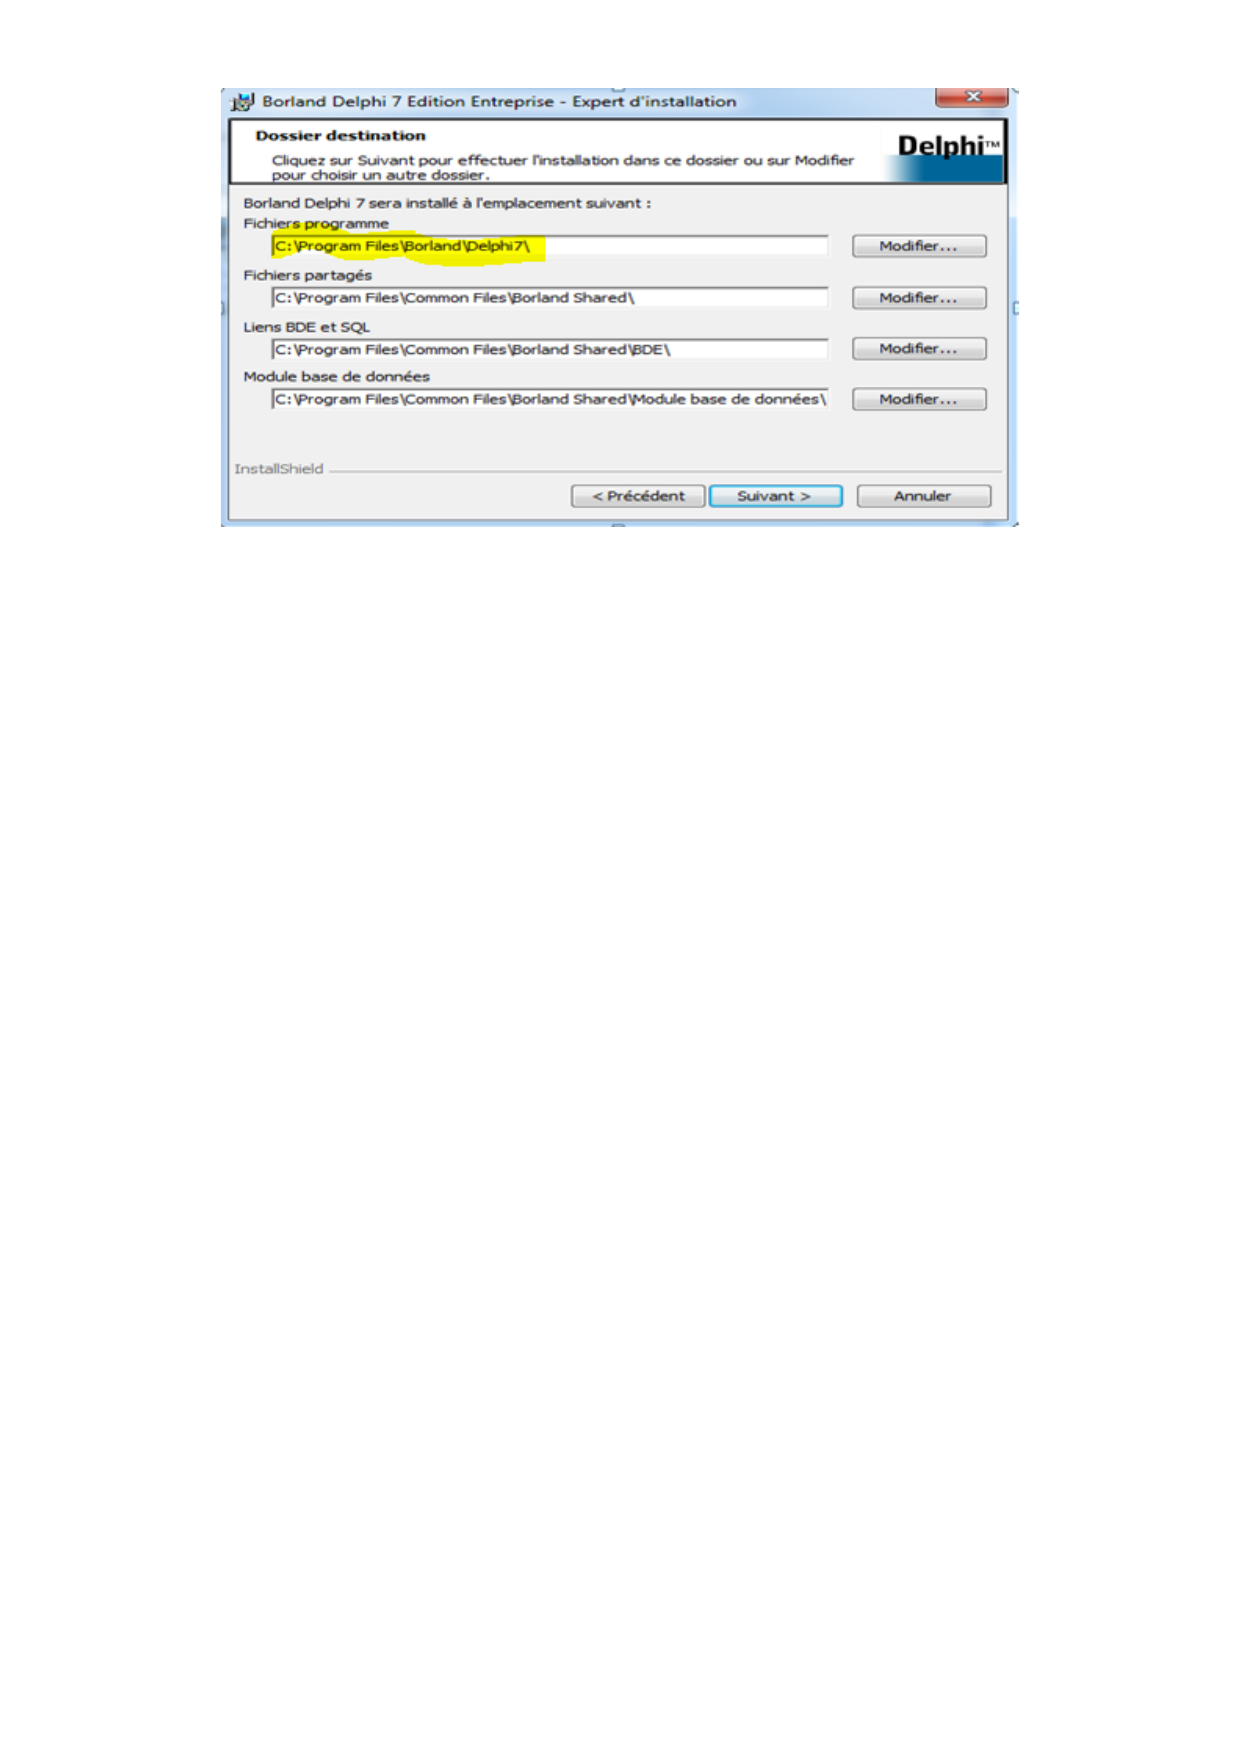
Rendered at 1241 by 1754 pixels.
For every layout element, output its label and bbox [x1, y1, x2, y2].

picture [220, 88, 1020, 527]
